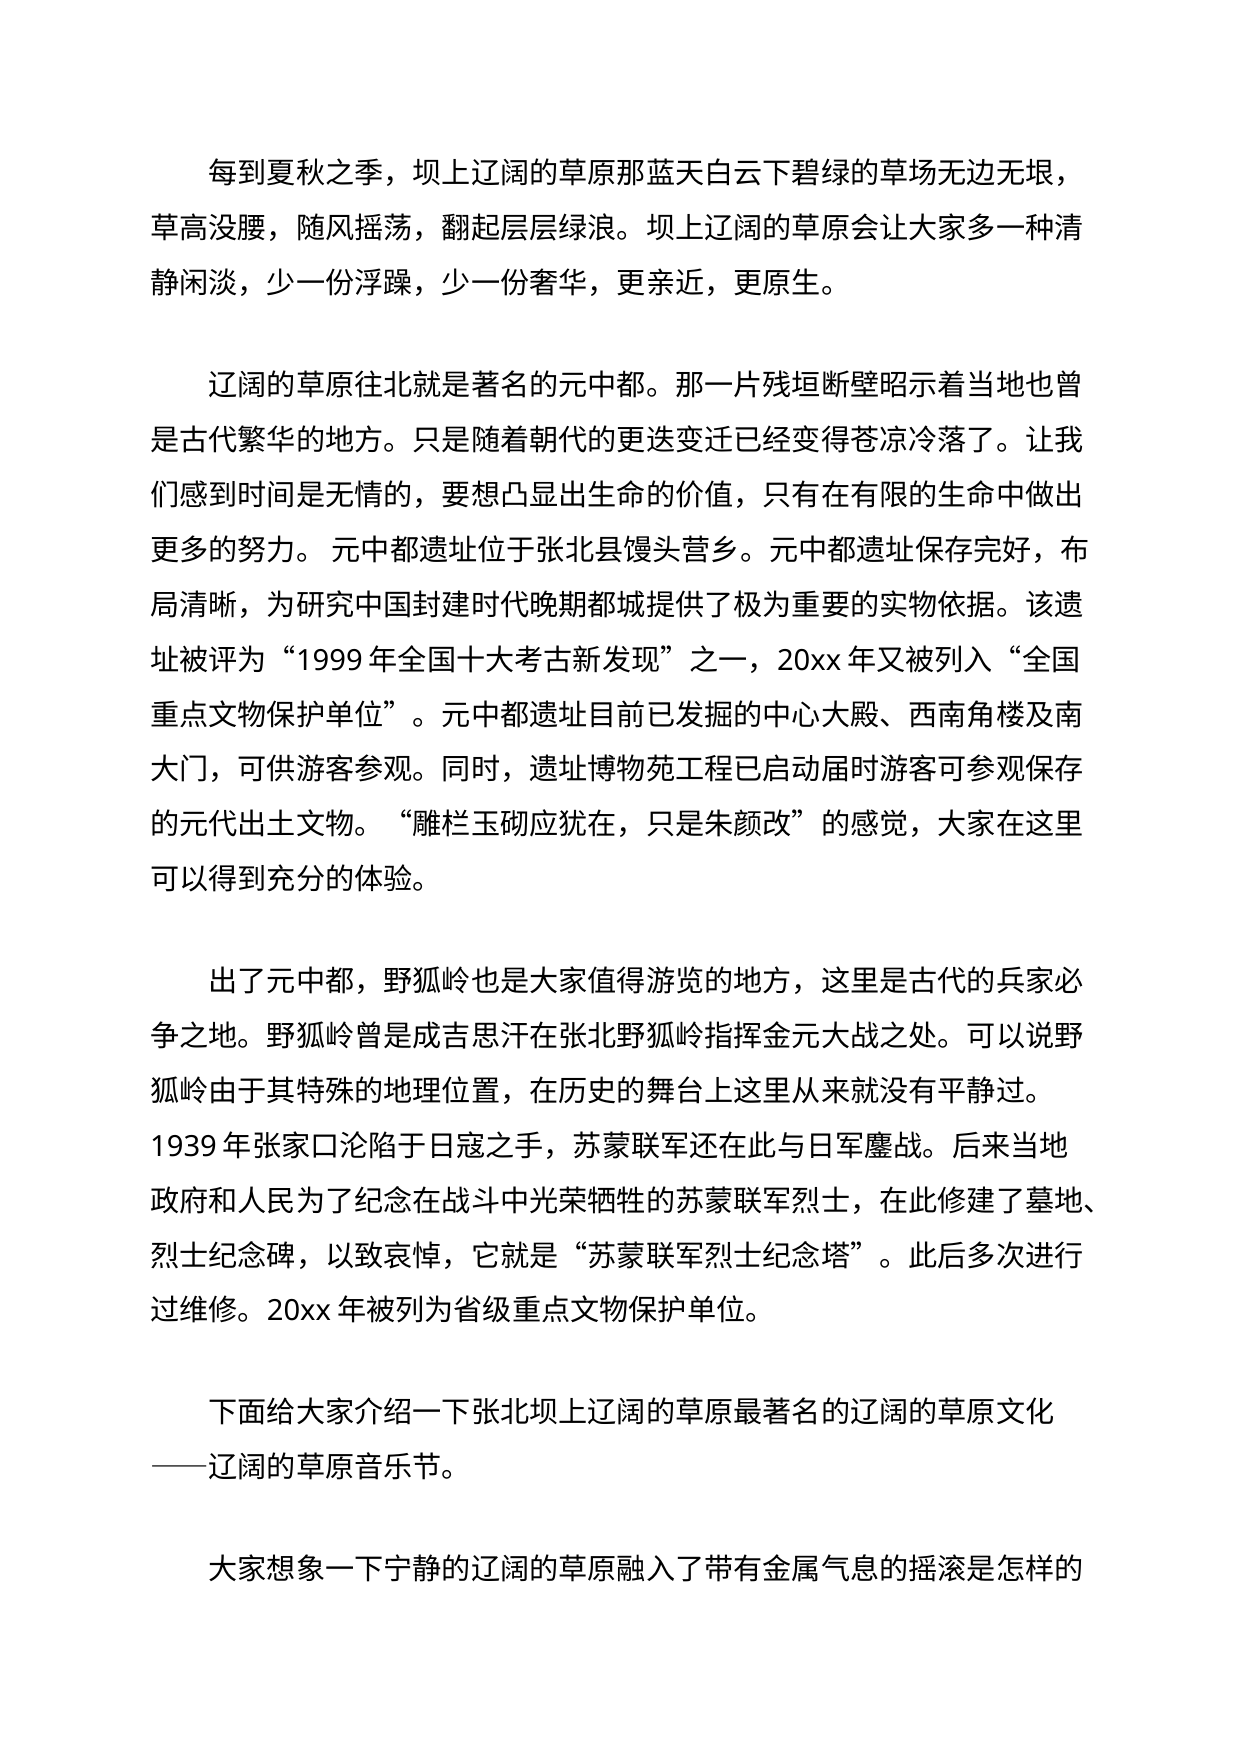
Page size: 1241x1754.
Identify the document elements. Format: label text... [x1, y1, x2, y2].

text 辽阔的草原往北就是著名的元中都。那一片残垣断壁昭示着当地也曾是古代繁华的地方。只是随着朝代的更迭变迁已经变得苍凉冷落了。让我们感到时间是无情的，要想凸显出生命的价值，只有在有限的生命中做出更多的努力。 元中都遗址位于张北县馒头营乡。元中都遗址保存完好，布局清晰，为研究中国封建时代晚期都城提供了极为重要的实物依据。该遗址被评为“1999年全国十大考古新发现”之一，20xx年又被列入“全国重点文物保护单位”。元中都遗址目前已发掘的中心大殿、西南角楼及南大门，可供游客参观。同时，遗址博物苑工程已启动届时游客可参观保存的元代出土文物。“雕栏玉砌应犹在，只是朱颜改”的感觉，大家在这里可以得到充分的体验。 [150, 362, 1090, 898]
text 出了元中都，野狐岭也是大家值得游览的地方，这里是古代的兵家必争之地。野狐岭曾是成吉思汗在张北野狐岭指挥金元大战之处。可以说野狐岭由于其特殊的地理位置，在历史的舞台上这里从来就没有平静过。 1939年张家口沦陷于日寇之手，苏蒙联军还在此与日军鏖战。后来当地政府和人民为了纪念在战斗中光荣牺牲的苏蒙联军烈士，在此修建了墓地、烈士纪念碑，以致哀悼，它就是“苏蒙联军烈士纪念塔”。此后多次进行过维修。20xx年被列为省级重点文物保护单位。 [150, 957, 1090, 1329]
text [150, 1546, 1090, 1588]
text 每到夏秋之季，坝上辽阔的草原那蓝天白云下碧绿的草场无边无垠，草高没腰，随风摇荡，翻起层层绿浪。坝上辽阔的草原会让大家多一种清静闲淡，少一份浮躁，少一份奢华，更亲近，更原生。 [150, 150, 1090, 302]
text 下面给大家介绍一下张北坝上辽阔的草原最著名的辽阔的草原文化——辽阔的草原音乐节。 [150, 1389, 1090, 1486]
